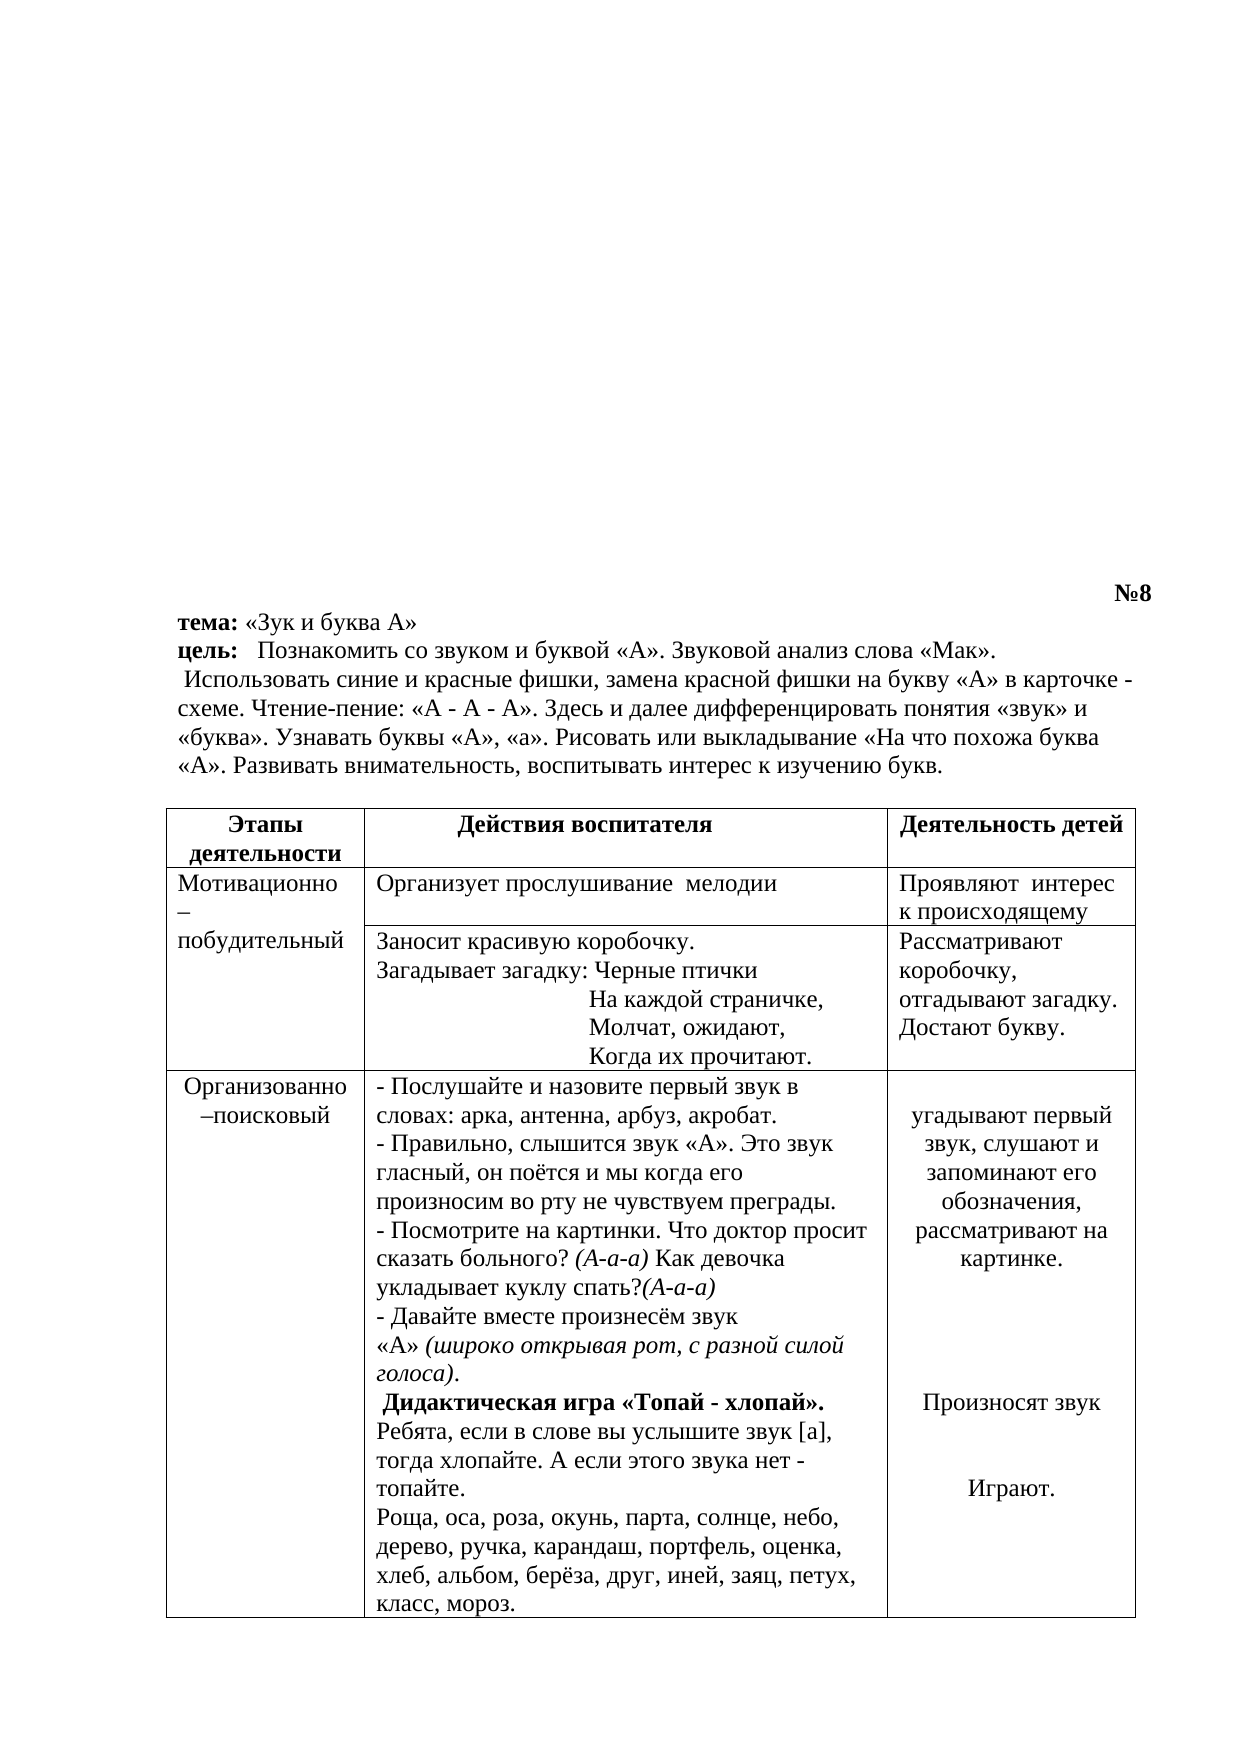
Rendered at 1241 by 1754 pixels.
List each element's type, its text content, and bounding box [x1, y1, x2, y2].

table_header Действия воспитателя [365, 809, 887, 867]
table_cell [365, 1071, 887, 1617]
table_cell Проявляют интерес к происходящему [888, 868, 1135, 925]
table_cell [167, 1071, 364, 1617]
text тема: «Зук и буква А» [177, 607, 1152, 636]
table_header Деятельность детей [888, 809, 1135, 867]
text №8 [177, 578, 1152, 607]
table_cell Организует прослушивание мелодии [365, 868, 887, 925]
table_header Этапы деятельности [167, 809, 364, 867]
table_cell Рассматривают коробочку, отгадывают загадку. Достают букву. [888, 926, 1135, 1070]
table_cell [888, 1071, 1135, 1617]
text цель: Познакомить со звуком и буквой «А». Звуковой анализ слова «Мак». [177, 636, 1152, 664]
table_cell Заносит красивую коробочку. Загадывает загадку: Черные птички На каждой страничке, Молчат, ожидают, Когда их прочитают. [365, 926, 887, 1070]
table_cell Мотивационно –побудительный [167, 868, 364, 1070]
text Использовать синие и красные фишки, замена красной фишки на букву «А» в карточке - схеме. Чтение-пение: «А - А - А». Здесь и далее дифференцировать понятия «звук» и «буква». Узнавать буквы «А», «а». Рисовать или выкладывание «На что похожа буква «А». Развивать внимательность, воспитывать интерес к изучению букв. [177, 664, 1152, 779]
